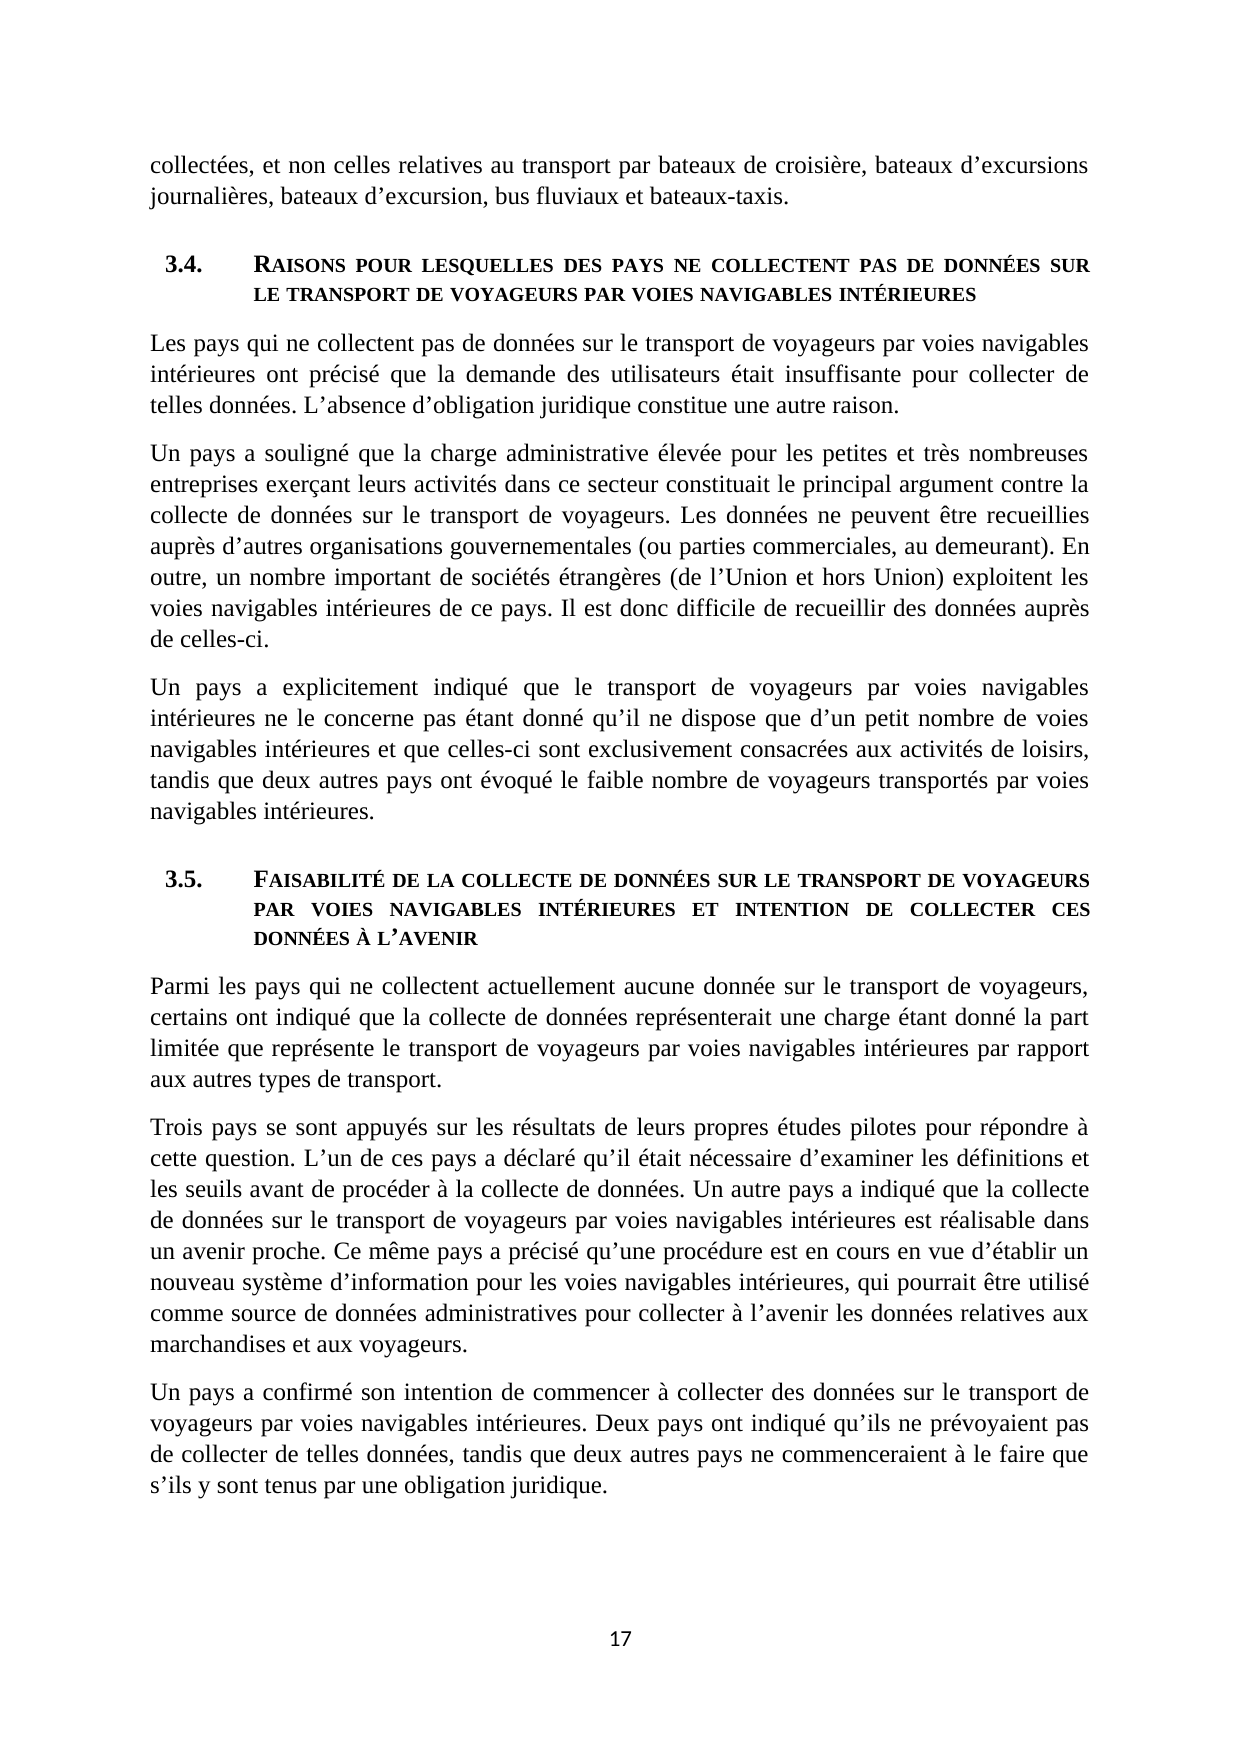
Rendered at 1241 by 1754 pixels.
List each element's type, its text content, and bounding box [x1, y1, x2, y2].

text Un pays a souligné que la charge administrative élevée pour les petites et très nombreuses entreprises exerçant leurs activités dans ce secteur constituait le principal argument contre la collecte de données sur le transport de voyageurs. Les données ne peuvent être recueillies auprès d’autres organisations gouvernementales (ou parties commerciales, au demeurant). En outre, un nombre important de sociétés étrangères (de l’Union et hors Union) exploitent les voies navigables intérieures de ce pays. Il est donc difficile de recueillir des données auprès de celles-ci. [150, 438, 1090, 653]
subtitle Raisons pour lesquelles des pays ne collectent pas de données sur le transport de voyageurs par voies navigables intérieures [165, 249, 1090, 307]
text Trois pays se sont appuyés sur les résultats de leurs propres études pilotes pour répondre à cette question. L’un de ces pays a déclaré qu’il était nécessaire d’examiner les définitions et les seuils avant de procéder à la collecte de données. Un autre pays a indiqué que la collecte de données sur le transport de voyageurs par voies navigables intérieures est réalisable dans un avenir proche. Ce même pays a précisé qu’une procédure est en cours en vue d’établir un nouveau système d’information pour les voies navigables intérieures, qui pourrait être utilisé comme source de données administratives pour collecter à l’avenir les données relatives aux marchandises et aux voyageurs. [150, 1112, 1090, 1358]
text Parmi les pays qui ne collectent actuellement aucune donnée sur le transport de voyageurs, certains ont indiqué que la collecte de données représenterait une charge étant donné la part limitée que représente le transport de voyageurs par voies navigables intérieures par rapport aux autres types de transport. [150, 971, 1090, 1093]
text Un pays a confirmé son intention de commencer à collecter des données sur le transport de voyageurs par voies navigables intérieures. Deux pays ont indiqué qu’ils ne prévoyaient pas de collecter de telles données, tandis que deux autres pays ne commenceraient à le faire que s’ils y sont tenus par une obligation juridique. [150, 1377, 1090, 1499]
text Un pays a explicitement indiqué que le transport de voyageurs par voies navigables intérieures ne le concerne pas étant donné qu’il ne dispose que d’un petit nombre de voies navigables intérieures et que celles-ci sont exclusivement consacrées aux activités de loisirs, tandis que deux autres pays ont évoqué le faible nombre de voyageurs transportés par voies navigables intérieures. [150, 672, 1090, 824]
subtitle Faisabilité de la collecte de données sur le transport de voyageurs par voies navigables intérieures et intention de collecter ces données à l’avenir [165, 864, 1090, 951]
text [150, 150, 1090, 210]
text Les pays qui ne collectent pas de données sur le transport de voyageurs par voies navigables intérieures ont précisé que la demande des utilisateurs était insuffisante pour collecter de telles données. L’absence d’obligation juridique constitue une autre raison. [150, 328, 1090, 419]
